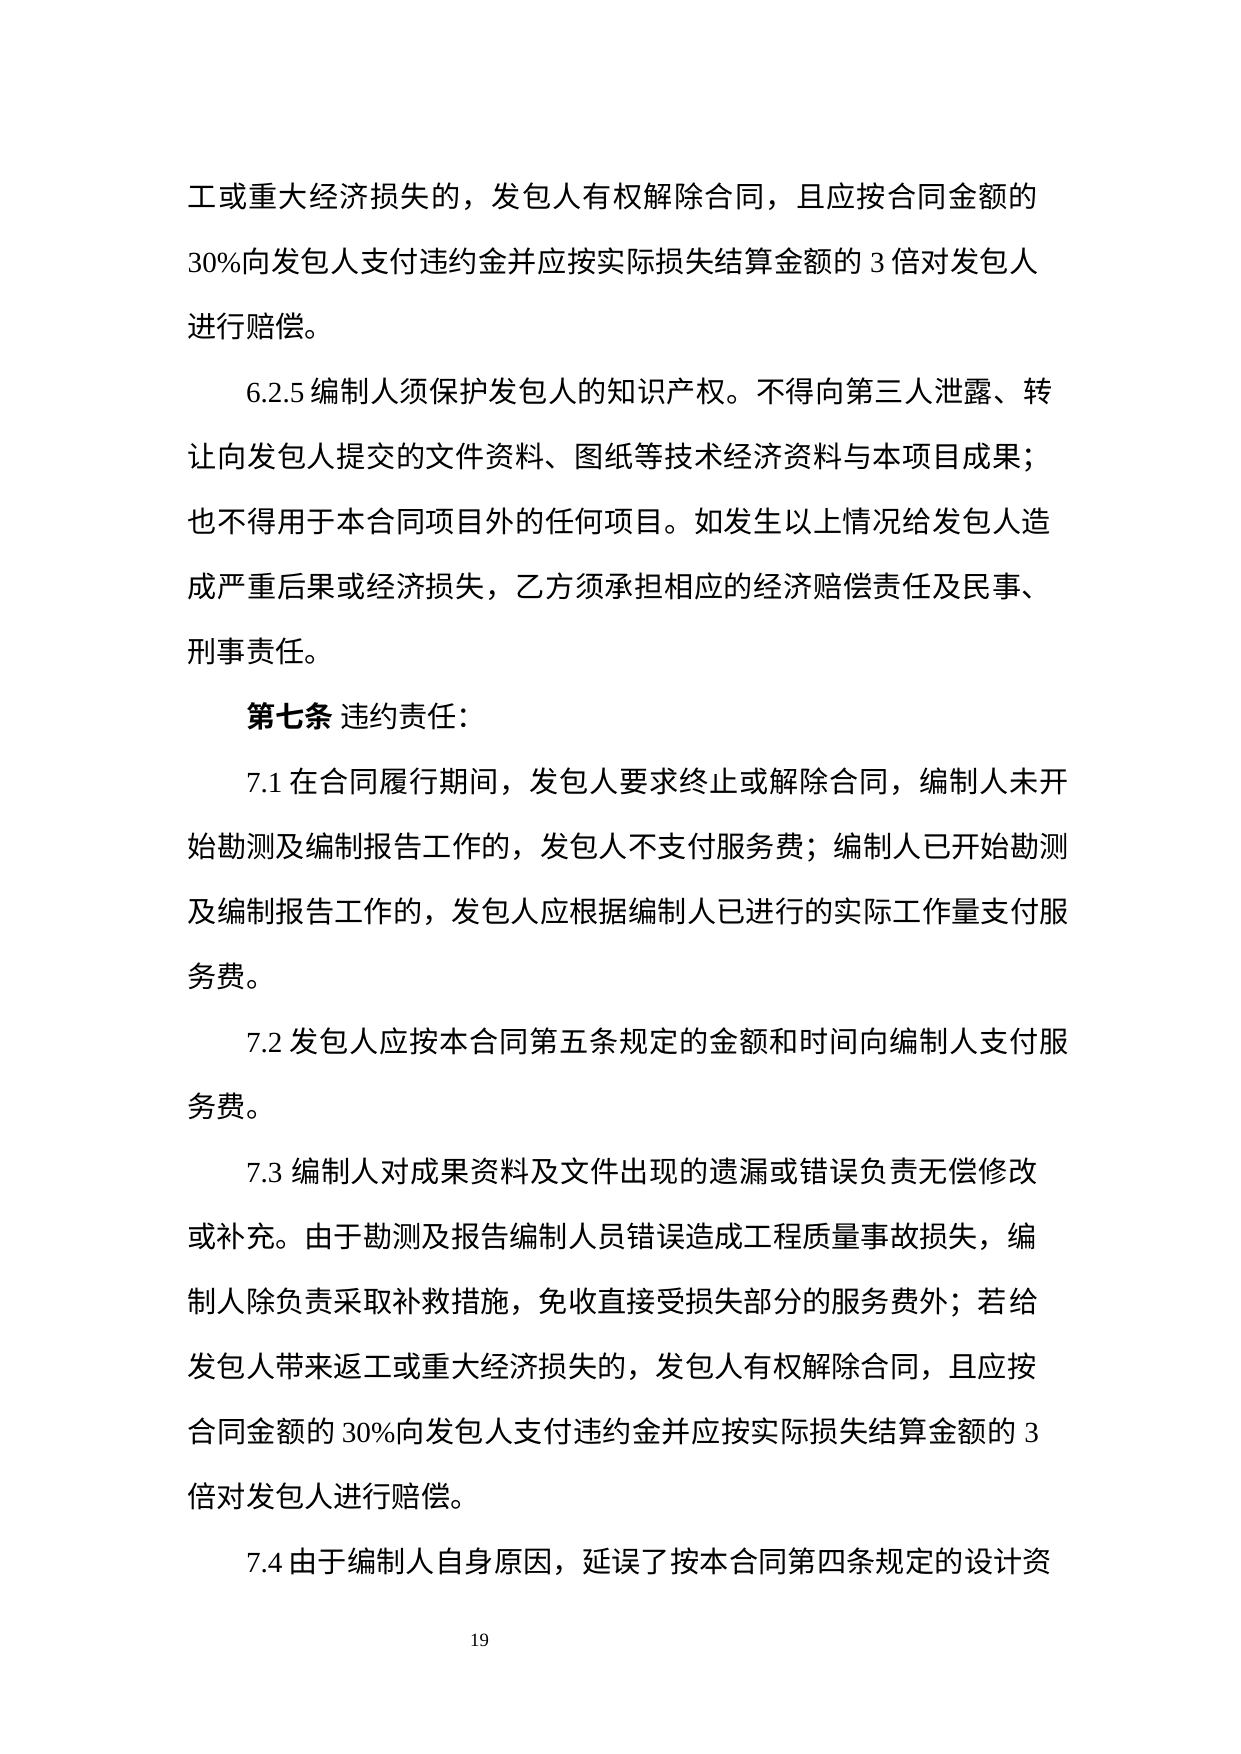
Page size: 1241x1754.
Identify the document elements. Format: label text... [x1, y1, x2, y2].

text 7.3 编制人对成果资料及文件出现的遗漏或错误负责无偿修改或补充。由于勘测及报告编制人员错误造成工程质量事故损失，编制人除负责采取补救措施，免收直接受损失部分的服务费外；若给发包人带来返工或重大经济损失的，发包人有权解除合同，且应按合同金额的30%向发包人支付违约金并应按实际损失结算金额的3倍对发包人进行赔偿。 [187, 1137, 1039, 1527]
text 6.2.5编制人须保护发包人的知识产权。不得向第三人泄露、转让向发包人提交的文件资料、图纸等技术经济资料与本项目成果；也不得用于本合同项目外的任何项目。如发生以上情况给发包人造成严重后果或经济损失，乙方须承担相应的经济赔偿责任及民事、刑事责任。 [187, 357, 1053, 682]
text 7.2发包人应按本合同第五条规定的金额和时间向编制人支付服务费。 [187, 1007, 1069, 1137]
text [187, 162, 1039, 357]
text 7.1在合同履行期间，发包人要求终止或解除合同，编制人未开始勘测及编制报告工作的，发包人不支付服务费；编制人已开始勘测及编制报告工作的，发包人应根据编制人已进行的实际工作量支付服务费。 [187, 747, 1069, 1007]
text 第七条 违约责任： [187, 682, 1069, 747]
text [187, 1527, 1053, 1592]
